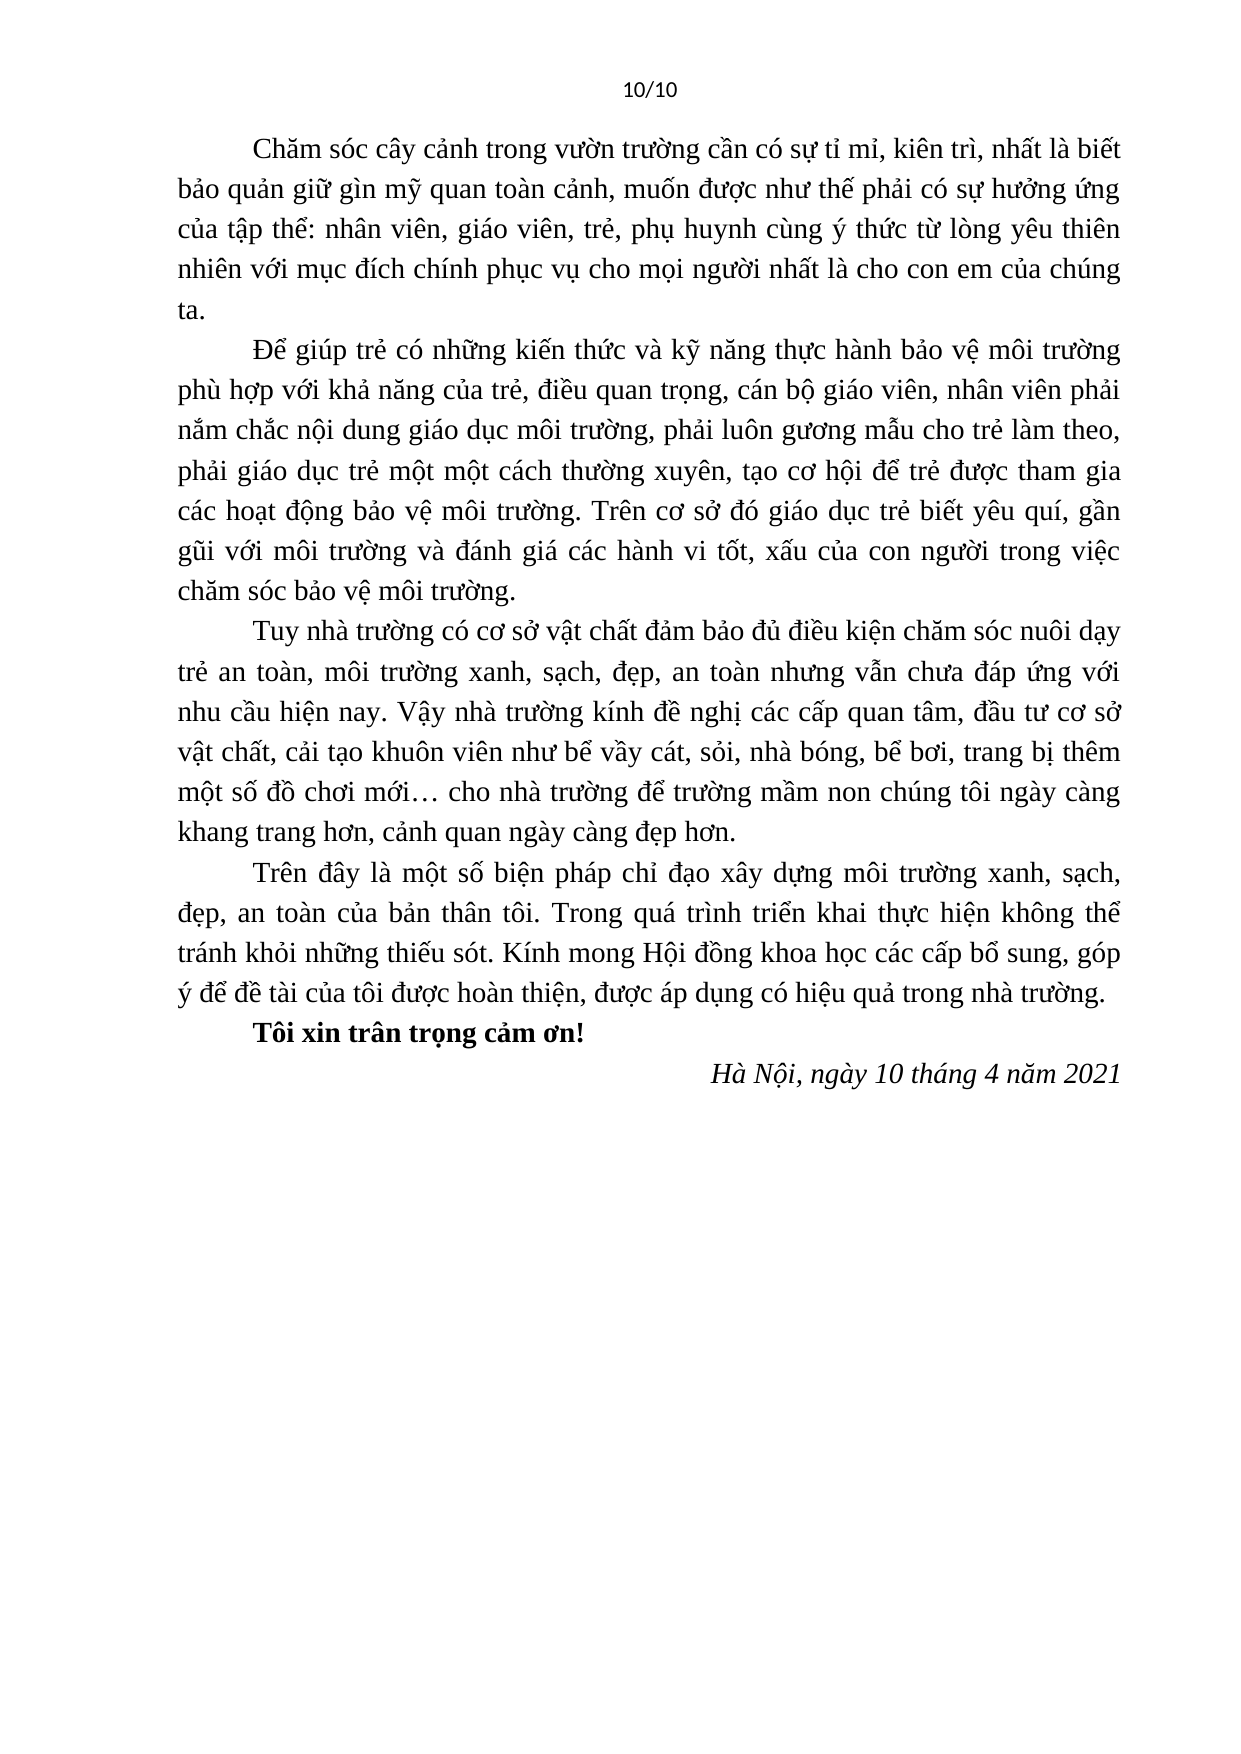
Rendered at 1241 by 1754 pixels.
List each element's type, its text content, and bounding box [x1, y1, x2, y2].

text Trên đây là một số biện pháp chỉ đạo xây dựng môi trường xanh, sạch, đẹp, an toàn của bản thân tôi. Trong quá trình triển khai thực hiện không thể tránh khỏi những thiếu sót. Kính mong Hội đồng khoa học các cấp bổ sung, góp ý để đề tài của tôi được hoàn thiện, được áp dụng có hiệu quả trong nhà trường. [177, 855, 1122, 1009]
text Để giúp trẻ có những kiến thức và kỹ năng thực hành bảo vệ môi trường phù hợp với khả năng của trẻ, điều quan trọng, cán bộ giáo viên, nhân viên phải nắm chắc nội dung giáo dục môi trường, phải luôn gương mẫu cho trẻ làm theo, phải giáo dục trẻ một một cách thường xuyên, tạo cơ hội để trẻ được tham gia các hoạt động bảo vệ môi trường. Trên cơ sở đó giáo dục trẻ biết yêu quí, gần gũi với môi trường và đánh giá các hành vi tốt, xấu của con người trong việc chăm sóc bảo vệ môi trường. [177, 332, 1122, 607]
text Tôi xin trân trọng cảm ơn! [177, 1016, 1122, 1049]
text Tuy nhà trường có cơ sở vật chất đảm bảo đủ điều kiện chăm sóc nuôi dạy trẻ an toàn, môi trường xanh, sạch, đẹp, an toàn nhưng vẫn chưa đáp ứng với nhu cầu hiện nay. Vậy nhà trường kính đề nghị các cấp quan tâm, đầu tư cơ sở vật chất, cải tạo khuôn viên như bể vầy cát, sỏi, nhà bóng, bể bơi, trang bị thêm một số đồ chơi mới… cho nhà trường để trường mầm non chúng tôi ngày càng khang trang hơn, cảnh quan ngày càng đẹp hơn. [177, 613, 1122, 848]
text Chăm sóc cây cảnh trong vườn trường cần có sự tỉ mỉ, kiên trì, nhất là biết bảo quản giữ gìn mỹ quan toàn cảnh, muốn được như thế phải có sự hưởng ứng của tập thể: nhân viên, giáo viên, trẻ, phụ huynh cùng ý thức từ lòng yêu thiên nhiên với mục đích chính phục vụ cho mọi người nhất là cho con em của chúng ta. [177, 131, 1122, 325]
text Hà Nội, ngày 10 tháng 4 năm 2021 [177, 1056, 1122, 1089]
